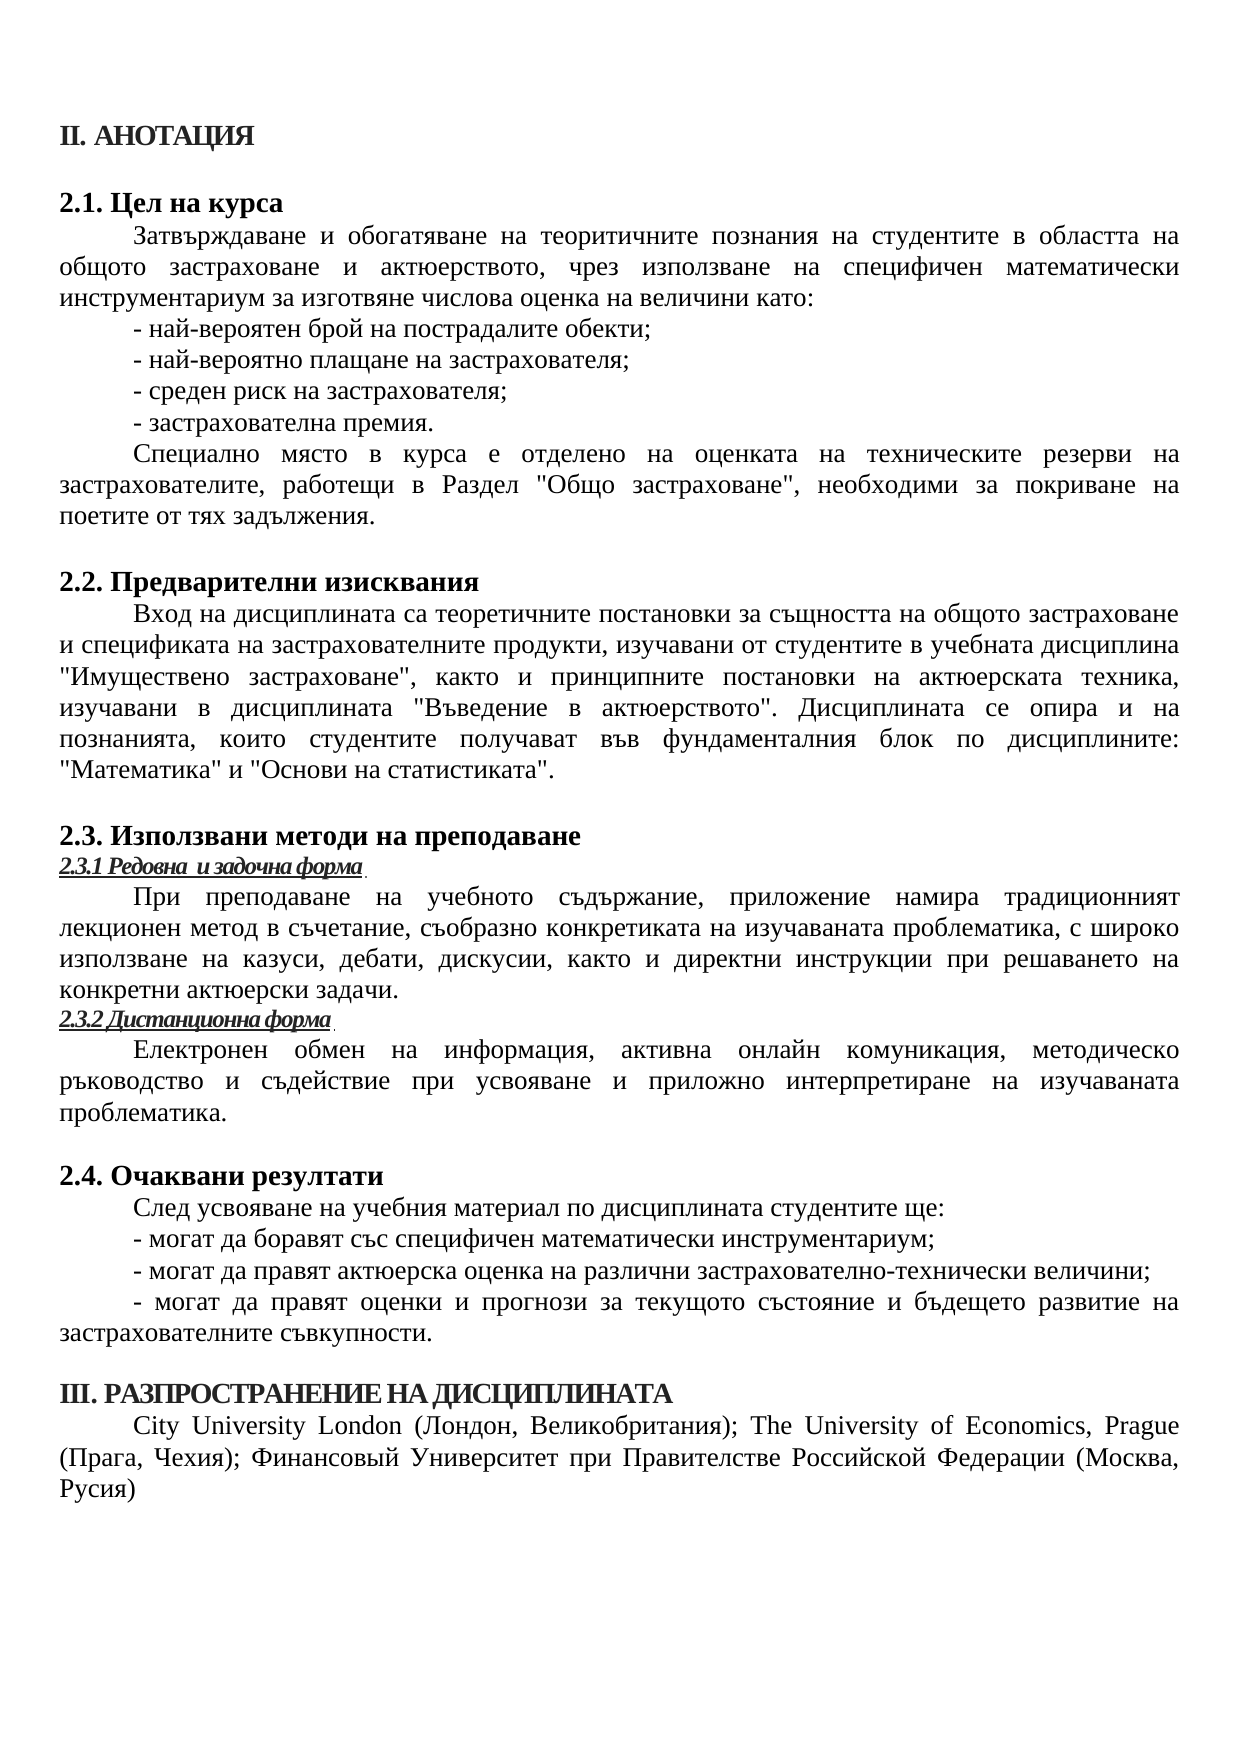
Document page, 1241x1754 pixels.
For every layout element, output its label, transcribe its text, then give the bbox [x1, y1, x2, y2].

text - могат да правят оценки и прогнози за текущото състояние и бъдещето развитие на застрахователните съвкупности. [59, 1285, 1181, 1347]
text - най-вероятно плащане на застрахователя; [59, 343, 1181, 374]
text 2.1. Цел на курса [59, 185, 1181, 219]
text При преподаване на учебното съдържание, приложение намира традиционният лекционен метод в съчетание, съобразно конкретиката на изучаваната проблематика, с широко използване на казуси, дебати, дискусии, както и директни инструкции при решаването на конкретни актюерски задачи. [59, 880, 1181, 1004]
text Електронен обмен на информация, активна онлайн комуникация, методическо ръководство и съдействие при усвояване и приложно интерпретиране на изучаваната проблематика. [59, 1033, 1181, 1127]
text - застрахователна премия. [59, 406, 1181, 437]
text 2.3. Използвани методи на преподаване [59, 818, 1181, 851]
text Вход на дисциплината са теоретичните постановки за същността на общото застраховане и спецификата на застрахователните продукти, изучавани от студентите в учебната дисциплина "Имуществено застраховане", както и принципните постановки на актюерската техника, изучавани в дисциплината "Въведение в актюерството". Дисциплината се опира и на познанията, които студентите получават във фундаменталния блок по дисциплините: "Математика" и "Основи на статистиката". [59, 597, 1181, 784]
text Затвърждаване и обогатяване на теоритичните познания на студентите в областта на общото застраховане и актюерството, чрез използване на специфичен математически инструментариум за изготвяне числова оценка на величини като: [59, 219, 1181, 312]
text - могат да правят актюерска оценка на различни застрахователно-технически величини; [59, 1254, 1181, 1285]
text 2.4. Очаквани резултати [59, 1158, 1181, 1191]
text - могат да боравят със специфичен математически инструментариум; [59, 1223, 1181, 1254]
text - среден риск на застрахователя; [59, 374, 1181, 406]
text 2.2. Предварителни изисквания [59, 564, 1181, 597]
text 2.3.2 Дистанционна форма [59, 1004, 1181, 1033]
text След усвояване на учебния материал по дисциплината студентите ще: [59, 1191, 1181, 1223]
text II. Анотация [59, 118, 1181, 152]
text - най-вероятен брой на пострадалите обекти; [59, 312, 1181, 343]
text III. разпространение на дисциплината [59, 1376, 1181, 1409]
text Специално място в курса е отделено на оценката на техническите резерви на застрахователите, работещи в Раздел "Общо застраховане", необходими за покриване на поетите от тях задължения. [59, 437, 1181, 530]
text 2.3.1 Редовна и задочна форма [59, 851, 1181, 880]
text City University London (Лондон, Великобритания); The University of Economics, Prague (Прага, Чехия); Финансовый Университет при Правителстве Российской Федерации (Москва, Русия) [59, 1409, 1181, 1503]
